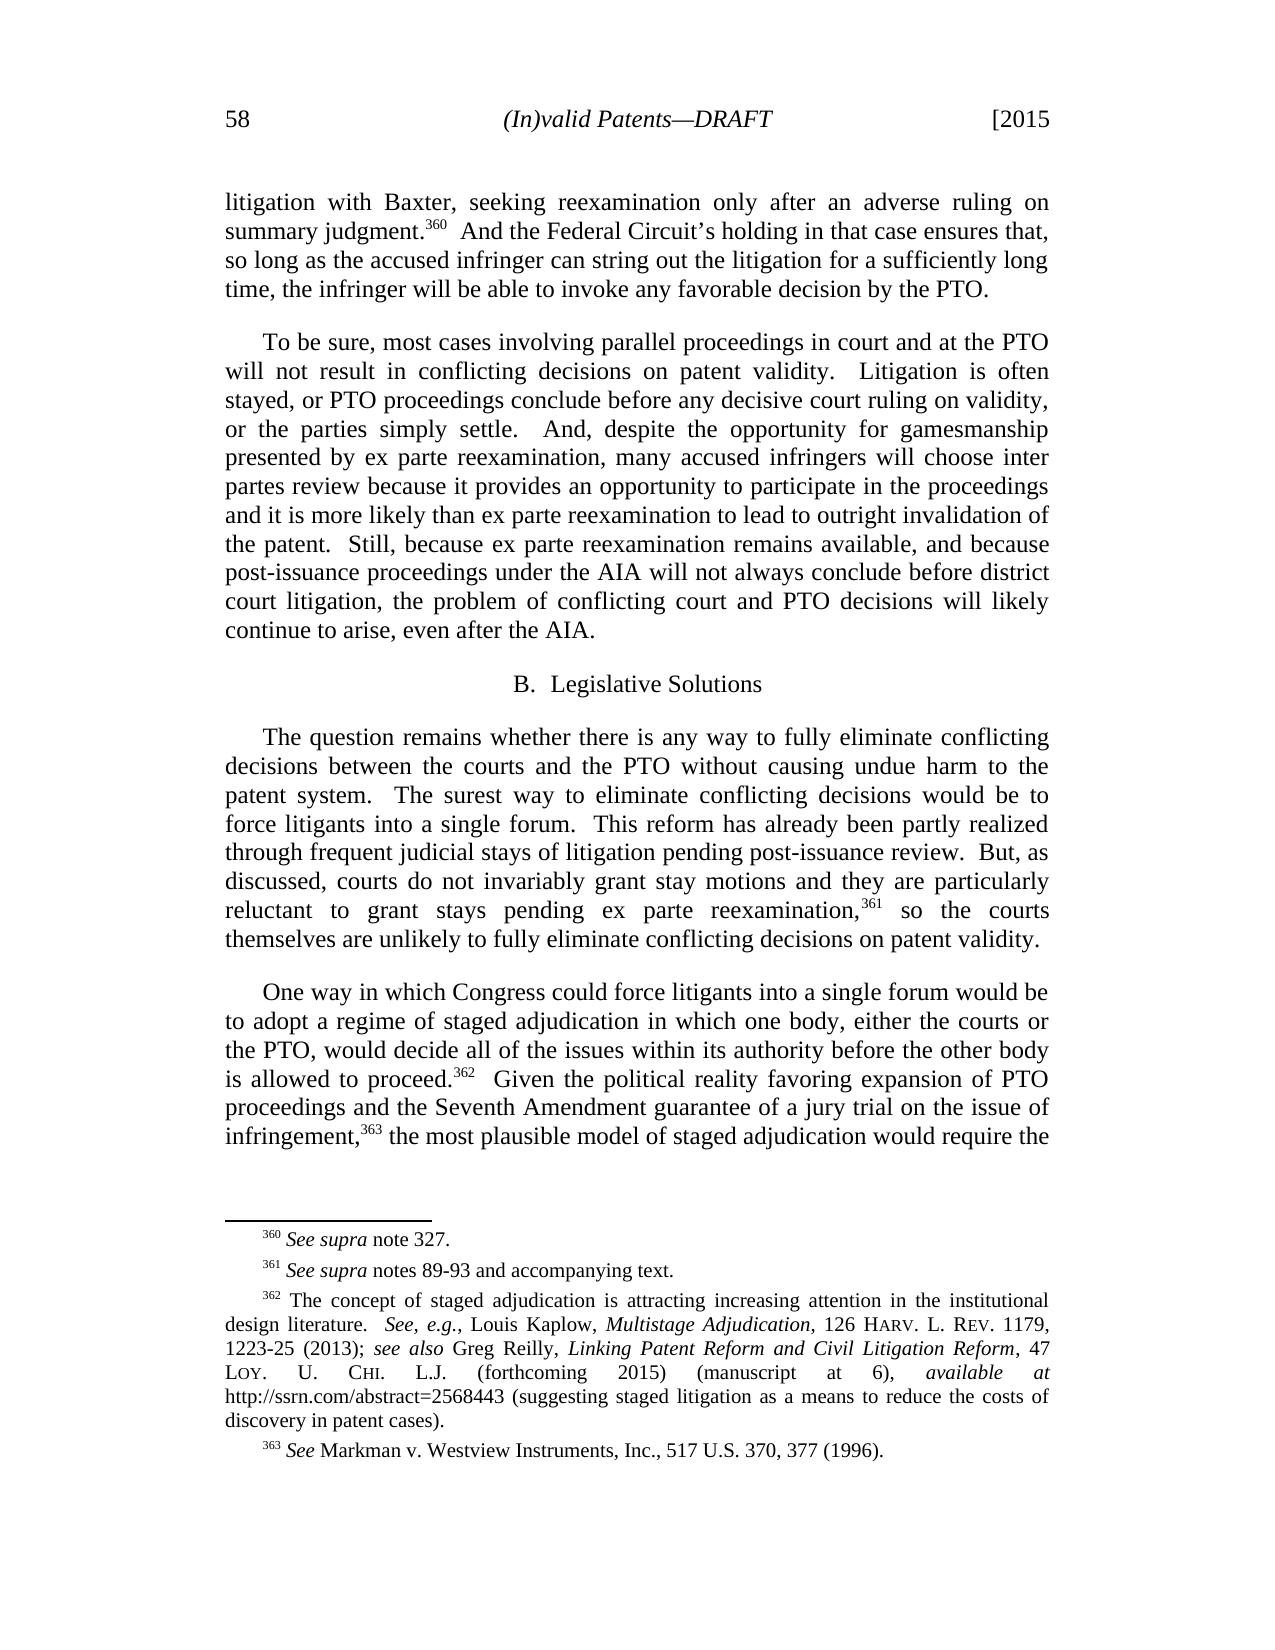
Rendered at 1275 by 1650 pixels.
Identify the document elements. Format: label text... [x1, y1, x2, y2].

text The question remains whether there is any way to fully eliminate conflicting decisions between the courts and the PTO without causing undue harm to the patent system. The surest way to eliminate conflicting decisions would be to force litigants into a single forum. This reform has already been partly realized through frequent judicial stays of litigation pending post-issuance review. But, as discussed, courts do not invariably grant stay motions and they are particularly reluctant to grant stays pending ex parte reexamination, so the courts themselves are unlikely to fully eliminate conflicting decisions on patent validity. [225, 722, 1050, 952]
text B. Legislative Solutions [225, 669, 1050, 697]
text Finally, but perhaps most importantly, the AIA leaves unaffected ex parte reexamination, which was the PTO proceeding at issue in Fresenius and ePlus. Ex parte reexamination remains available after the AIA and, thanks in part to the absolute finality rule, it will likely remain an attractive option for at least some accused infringers. Unlike inter partes review, which an accused infringer must seek within a year of being sued for infringement, ex parte reexamination can be requested at any time. And there are no statutory estoppel provisions. Ex parte reexamination thus allows an accused infringer to adopt a wait-and-see approach toward litigation: if the accused infringer proves invalidity in litigation, there is no need for review by the PTO; if litigation is not going well, it can request ex parte reexamination. That is basically the strategy Fresenius employed in its litigation with Baxter, seeking reexamination only after an adverse ruling on summary judgment. And the Federal Circuit’s holding in that case ensures that, so long as the accused infringer can string out the litigation for a sufficiently long time, the infringer will be able to invoke any favorable decision by the PTO. [225, 187, 1050, 302]
text One way in which Congress could force litigants into a single forum would be to adopt a regime of staged adjudication in which one body, either the courts or the PTO, would decide all of the issues within its authority before the other body is allowed to proceed. Given the political reality favoring expansion of PTO proceedings and the Seventh Amendment guarantee of a jury trial on the issue of infringement, the most plausible model of staged adjudication would require the parties to first litigate all validity and enforceability issues at the PTO before moving on to court proceedings on infringement and damages. [225, 977, 1050, 1150]
text To be sure, most cases involving parallel proceedings in court and at the PTO will not result in conflicting decisions on patent validity. Litigation is often stayed, or PTO proceedings conclude before any decisive court ruling on validity, or the parties simply settle. And, despite the opportunity for gamesmanship presented by ex parte reexamination, many accused infringers will choose inter partes review because it provides an opportunity to participate in the proceedings and it is more likely than ex parte reexamination to lead to outright invalidation of the patent. Still, because ex parte reexamination remains available, and because post-issuance proceedings under the AIA will not always conclude before district court litigation, the problem of conflicting court and PTO decisions will likely continue to arise, even after the AIA. [225, 327, 1050, 644]
